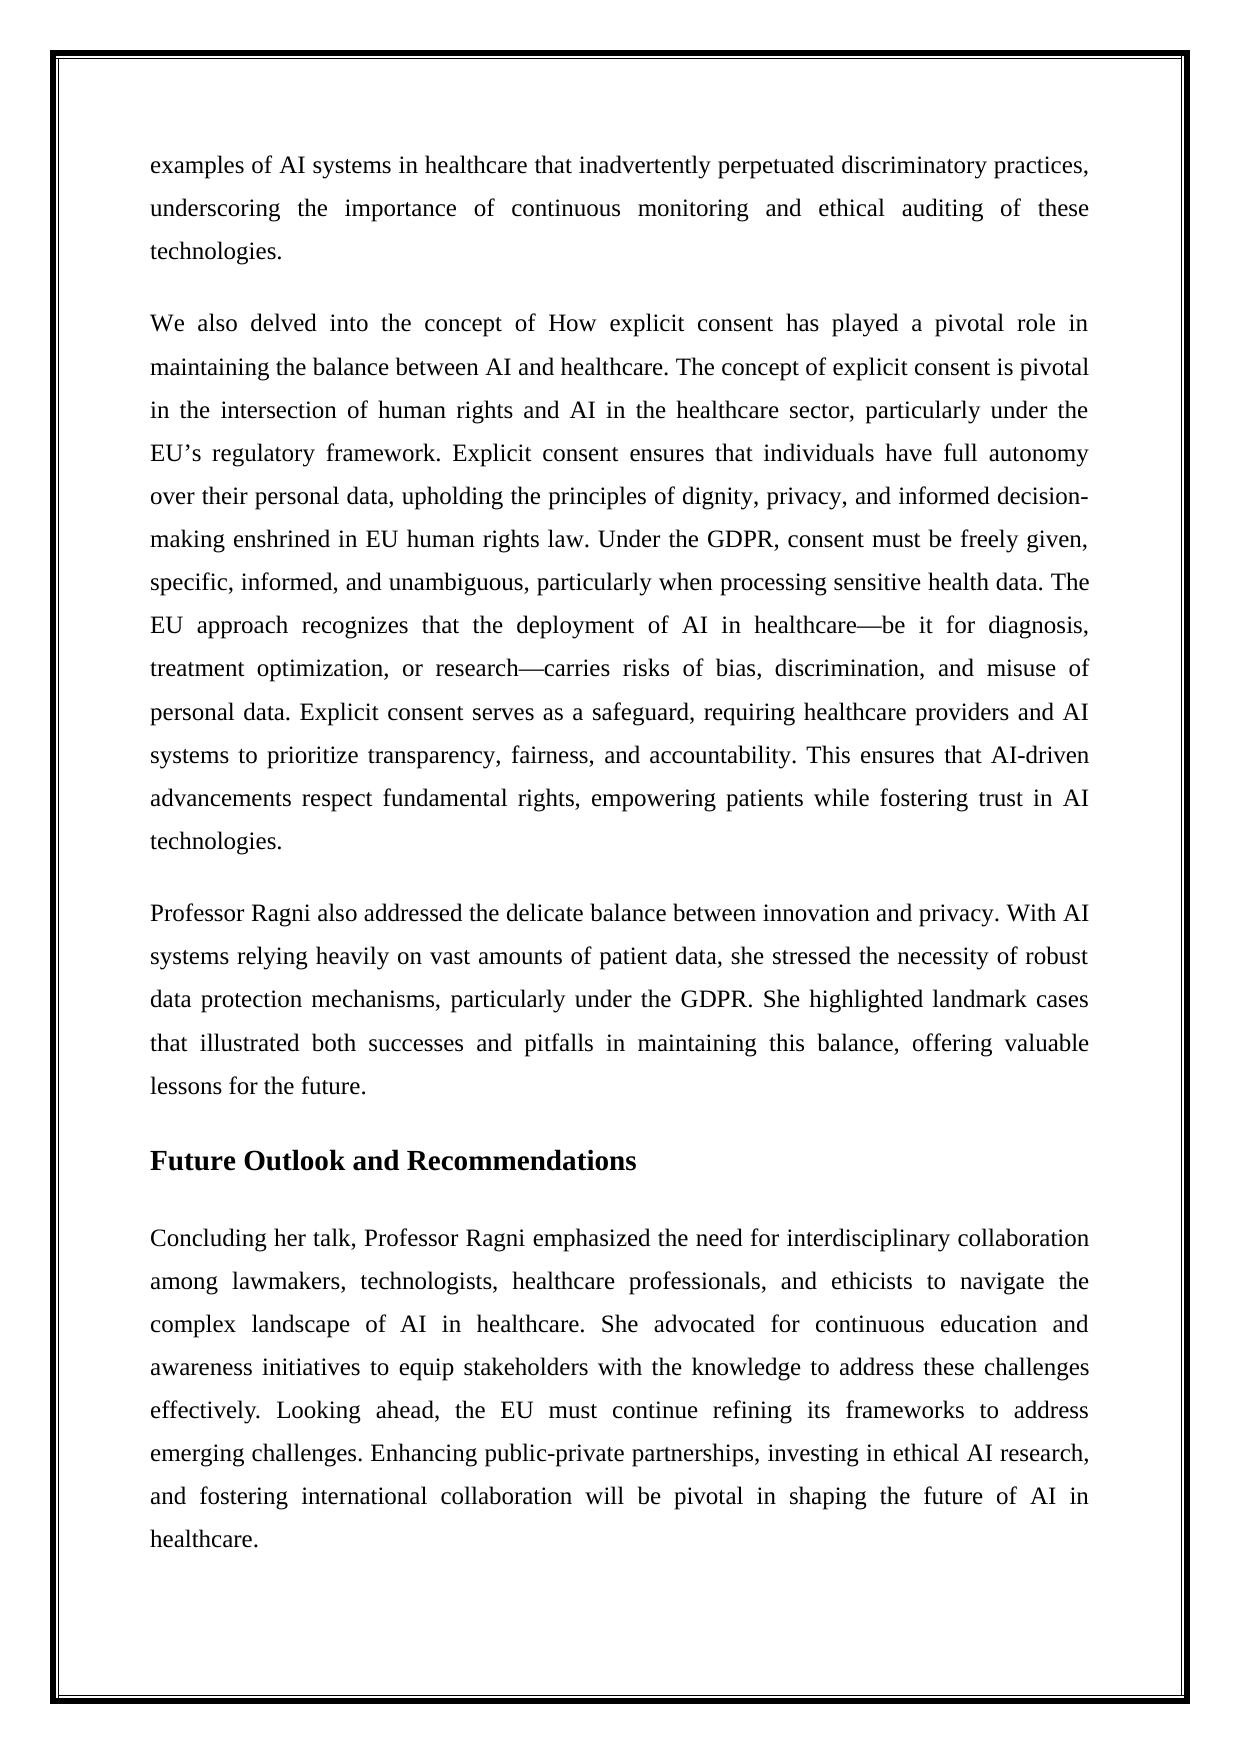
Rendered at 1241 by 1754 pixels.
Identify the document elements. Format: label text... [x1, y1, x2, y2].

text Concluding her talk, Professor Ragni emphasized the need for interdisciplinary collaboration among lawmakers, technologists, healthcare professionals, and ethicists to navigate the complex landscape of AI in healthcare. She advocated for continuous education and awareness initiatives to equip stakeholders with the knowledge to address these challenges effectively. Looking ahead, the EU must continue refining its frameworks to address emerging challenges. Enhancing public-private partnerships, investing in ethical AI research, and fostering international collaboration will be pivotal in shaping the future of AI in healthcare. [150, 1223, 1090, 1553]
text Future Outlook and Recommendations [150, 1143, 1090, 1177]
text Professor Ragni also addressed the delicate balance between innovation and privacy. With AI systems relying heavily on vast amounts of patient data, she stressed the necessity of robust data protection mechanisms, particularly under the GDPR. She highlighted landmark cases that illustrated both successes and pitfalls in maintaining this balance, offering valuable lessons for the future. [150, 898, 1090, 1099]
text We also delved into the concept of How explicit consent has played a pivotal role in maintaining the balance between AI and healthcare. The concept of explicit consent is pivotal in the intersection of human rights and AI in the healthcare sector, particularly under the EU’s regulatory framework. Explicit consent ensures that individuals have full autonomy over their personal data, upholding the principles of dignity, privacy, and informed decision-making enshrined in EU human rights law. Under the GDPR, consent must be freely given, specific, informed, and unambiguous, particularly when processing sensitive health data. The EU approach recognizes that the deployment of AI in healthcare—be it for diagnosis, treatment optimization, or research—carries risks of bias, discrimination, and misuse of personal data. Explicit consent serves as a safeguard, requiring healthcare providers and AI systems to prioritize transparency, fairness, and accountability. This ensures that AI-driven advancements respect fundamental rights, empowering patients while fostering trust in AI technologies. [150, 308, 1090, 855]
